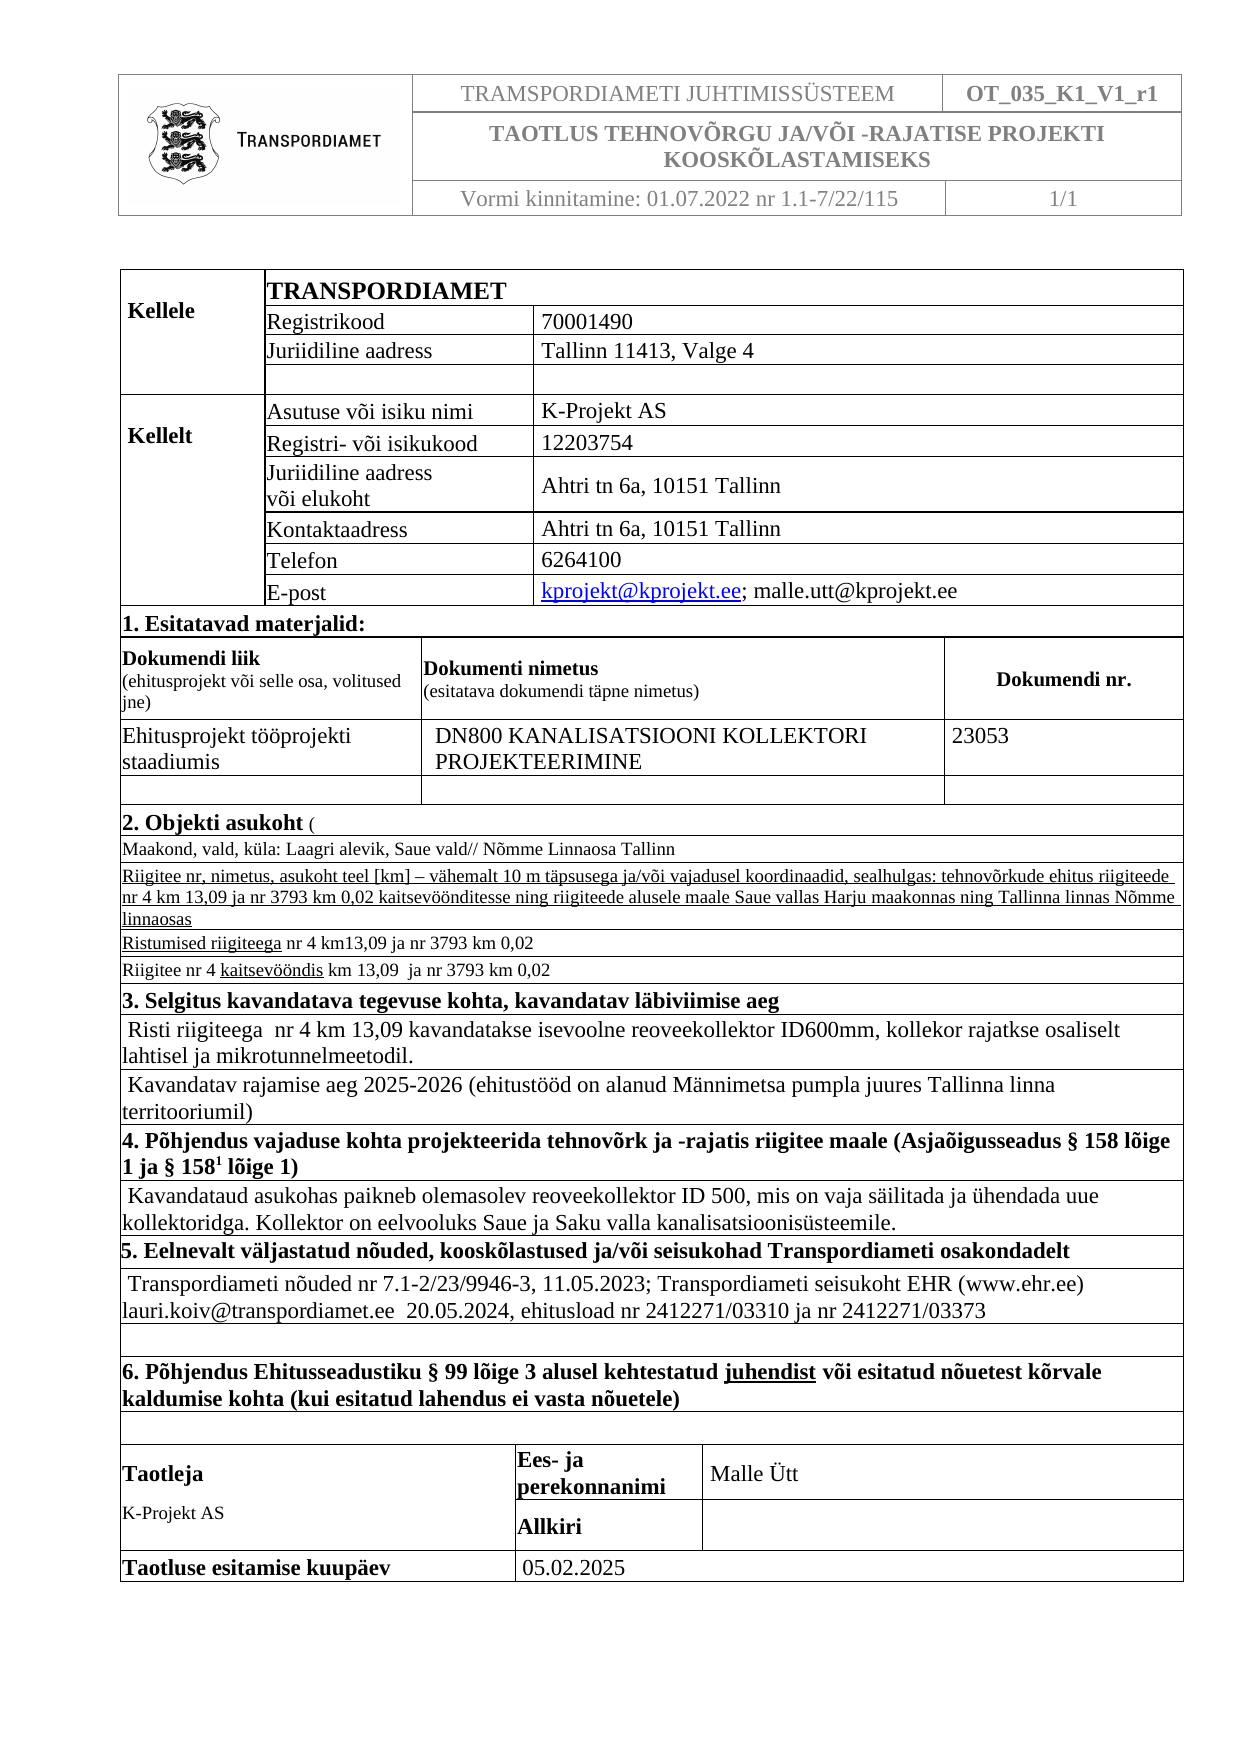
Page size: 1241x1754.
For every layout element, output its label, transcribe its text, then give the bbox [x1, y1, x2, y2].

table_cell [703, 1500, 1183, 1550]
table_cell [121, 776, 421, 804]
table_cell 2. Objekti asukoht ( [121, 805, 1183, 835]
table_cell Dokumendi liik (ehitusprojekt või selle osa, volitused jne) [121, 638, 421, 719]
table_cell Registrikood [266, 306, 533, 334]
table_cell Riigitee nr 4 kaitsevööndis km 13,09 ja nr 3793 km 0,02 [121, 957, 1183, 982]
table_cell Taotleja [121, 1445, 515, 1499]
table_cell Transpordiameti nõuded nr 7.1-2/23/9946-3, 11.05.2023; Transpordiameti seisukoht EHR (www.ehr.ee) lauri.koiv@transpordiamet.ee 20.05.2024, ehitusload nr 2412271/03310 ja nr 2412271/03373 [121, 1269, 1183, 1323]
table_cell Maakond, vald, küla: Laagri alevik, Saue vald// Nõmme Linnaosa Tallinn [121, 836, 1183, 862]
table_cell Tallinn 11413, Valge 4 [534, 335, 1183, 364]
table_cell DN800 KANALISATSIOONI KOLLEKTORI PROJEKTEERIMINE [422, 720, 944, 774]
table_cell Registri- või isikukood [266, 426, 533, 456]
table_cell Ristumised riigiteega nr 4 km13,09 ja nr 3793 km 0,02 [121, 930, 1183, 956]
table_cell 5. Eelnevalt väljastatud nõuded, kooskõlastused ja/või seisukohad Transpordiameti osakondadelt [121, 1236, 1183, 1268]
table_cell K-Projekt AS [534, 395, 1183, 425]
table_cell Juriidiline aadress [266, 335, 533, 364]
table_cell Ees- ja perekonnanimi [516, 1445, 702, 1499]
table_cell 70001490 [534, 306, 1183, 334]
table_cell 6. Põhjendus Ehitusseadustiku § 99 lõige 3 alusel kehtestatud juhendist või esitatud nõuetest kõrvale kaldumise kohta (kui esitatud lahendus ei vasta nõuetele) [121, 1357, 1183, 1411]
table_cell Ahtri tn 6a, 10151 Tallinn [534, 457, 1183, 511]
table_cell [422, 776, 944, 804]
table_cell 23053 [945, 720, 1183, 774]
table_cell Ahtri tn 6a, 10151 Tallinn [534, 513, 1183, 543]
table_cell 4. Põhjendus vajaduse kohta projekteerida tehnovõrk ja -rajatis riigitee maale (Asjaõigusseadus § 158 lõige 1 ja § 1581 lõige 1) [121, 1125, 1183, 1179]
table_cell Kontaktaadress [266, 513, 533, 543]
table_cell Telefon [266, 544, 533, 574]
table_cell Kellelt [121, 395, 264, 605]
table_cell [534, 365, 1183, 393]
table_cell K-Projekt AS [121, 1499, 515, 1550]
table_cell Kavandatav rajamise aeg 2025-2026 (ehitustööd on alanud Männimetsa pumpla juures Tallinna linna territooriumil) [121, 1070, 1183, 1124]
table_cell Malle Ütt [703, 1445, 1183, 1499]
table_cell Kavandataud asukohas paikneb olemasolev reoveekollektor ID 500, mis on vaja säilitada ja ühendada uue kollektoridga. Kollektor on eelvooluks Saue ja Saku valla kanalisatsioonisüsteemile. [121, 1181, 1183, 1235]
table_cell Allkiri [516, 1500, 702, 1550]
table_cell Dokumenti nimetus (esitatava dokumendi täpne nimetus) [422, 638, 944, 719]
table_cell [266, 365, 533, 393]
table_header Kellele [121, 270, 264, 393]
table_cell E-post [266, 575, 533, 605]
table_cell Asutuse või isiku nimi [266, 395, 533, 425]
table_header TRANSPORDIAMET [266, 270, 1183, 304]
table_cell Taotluse esitamise kuupäev [121, 1551, 515, 1581]
table_cell [121, 1324, 1183, 1356]
table_cell kprojekt@kprojekt.ee; malle.utt@kprojekt.ee [534, 575, 1183, 605]
table_cell [945, 776, 1183, 804]
table_cell 05.02.2025 [516, 1551, 1183, 1581]
table_cell Dokumendi nr. [945, 638, 1183, 719]
table_cell Juriidiline aadress või elukoht [266, 457, 533, 511]
table_cell 6264100 [534, 544, 1183, 574]
table_cell [121, 1412, 1183, 1444]
table_cell 1. Esitatavad materjalid: [121, 606, 1183, 636]
table_cell 3. Selgitus kavandatava tegevuse kohta, kavandatav läbiviimise aeg [121, 984, 1183, 1014]
table_cell Risti riigiteega nr 4 km 13,09 kavandatakse isevoolne reoveekollektor ID600mm, kollekor rajatkse osaliselt lahtisel ja mikrotunnelmeetodil. [121, 1015, 1183, 1069]
table_cell Ehitusprojekt tööprojekti staadiumis [121, 720, 421, 774]
table_cell Riigitee nr, nimetus, asukoht teel [km] – vähemalt 10 m täpsusega ja/või vajadusel koordinaadid, sealhulgas: tehnovõrkude ehitus riigiteede nr 4 km 13,09 ja nr 3793 km 0,02 kaitsevöönditesse ning riigiteede alusele maale Saue vallas Harju maakonnas ning Tallinna linnas Nõmme linnaosas [121, 863, 1183, 929]
table_cell 12203754 [534, 426, 1183, 456]
picture [129, 85, 402, 204]
